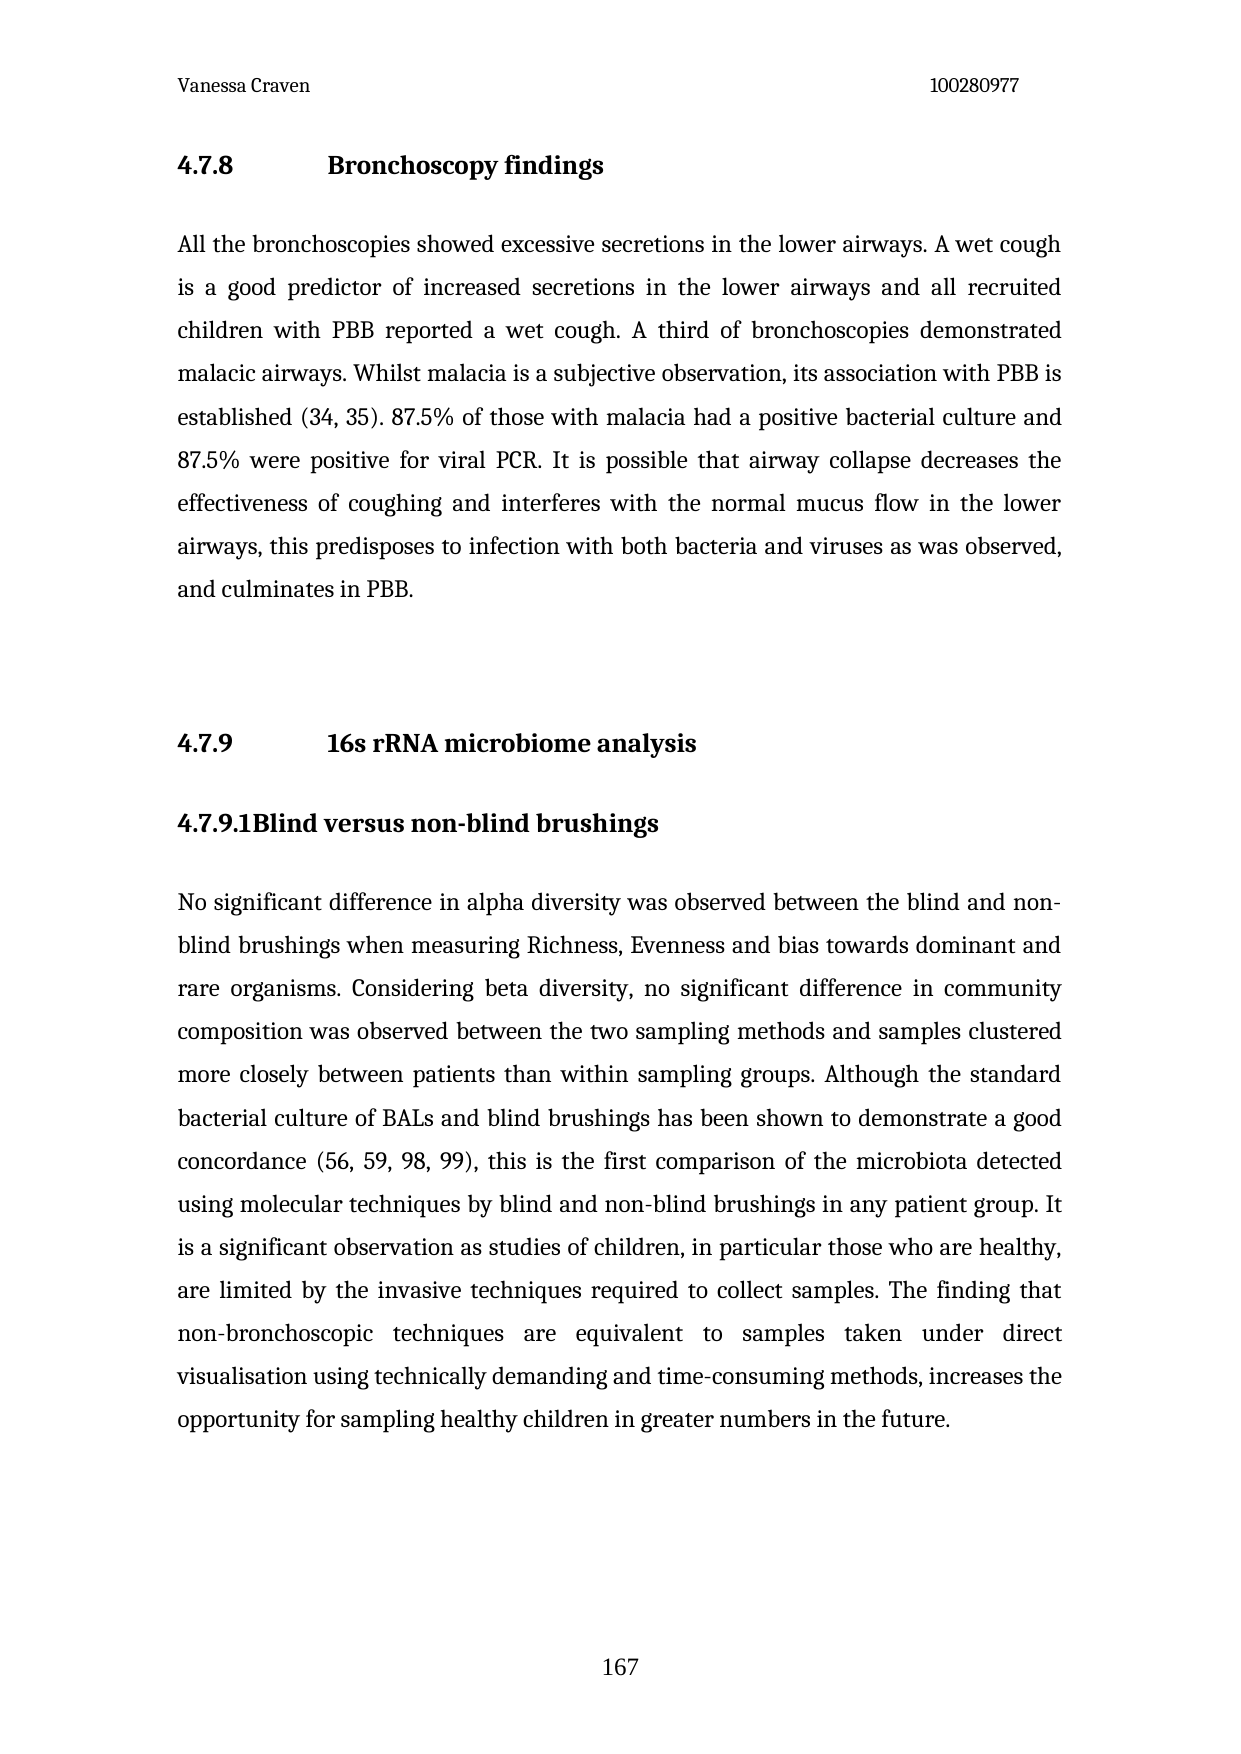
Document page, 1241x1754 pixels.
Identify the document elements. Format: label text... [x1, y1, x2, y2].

text All the bronchoscopies showed excessive secretions in the lower airways. A wet cough is a good predictor of increased secretions in the lower airways and all recruited children with PBB reported a wet cough. A third of bronchoscopies demonstrated malacic airways. Whilst malacia is a subjective observation, its association with PBB is established (34, 35). 87.5% of those with malacia had a positive bacterial culture and 87.5% were positive for viral PCR. It is possible that airway collapse decreases the effectiveness of coughing and interferes with the normal mucus flow in the lower airways, this predisposes to infection with both bacteria and viruses as was observed, and culminates in PBB. [177, 230, 1063, 604]
text No significant difference in alpha diversity was observed between the blind and non-blind brushings when measuring Richness, Evenness and bias towards dominant and rare organisms. Considering beta diversity, no significant difference in community composition was observed between the two sampling methods and samples clustered more closely between patients than within sampling groups. Although the standard bacterial culture of BALs and blind brushings has been shown to demonstrate a good concordance (56, 59, 98, 99), this is the first comparison of the microbiota detected using molecular techniques by blind and non-blind brushings in any patient group. It is a significant observation as studies of children, in particular those who are healthy, are limited by the invasive techniques required to collect samples. The finding that non-bronchoscopic techniques are equivalent to samples taken under direct visualisation using technically demanding and time-consuming methods, increases the opportunity for sampling healthy children in greater numbers in the future. [177, 888, 1063, 1434]
subtitle 4.7.9.1 Blind versus non-blind brushings [177, 808, 1063, 839]
subtitle 4.7.8 Bronchoscopy findings [177, 150, 1063, 181]
subtitle 4.7.9 16s rRNA microbiome analysis [177, 728, 1063, 759]
